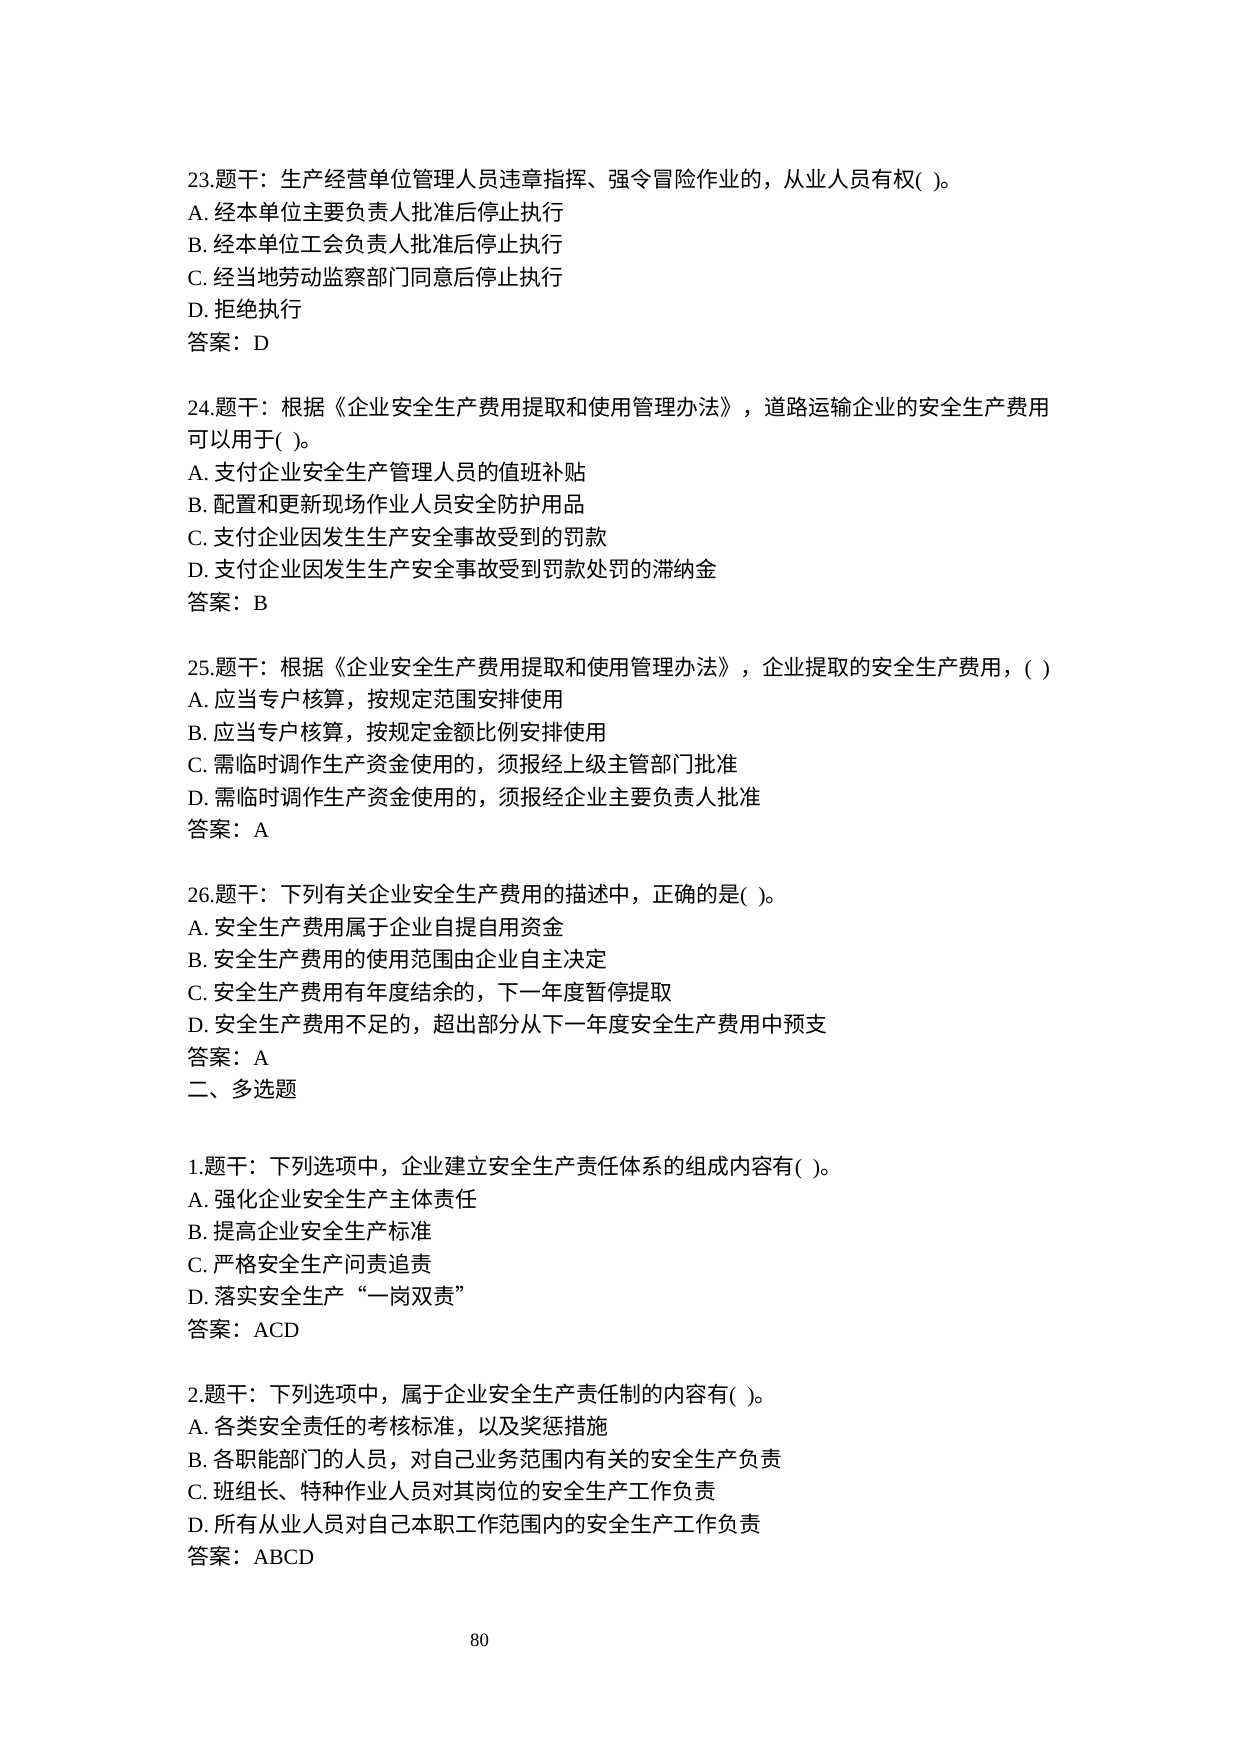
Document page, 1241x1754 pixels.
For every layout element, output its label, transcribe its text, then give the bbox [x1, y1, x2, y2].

text C. 经当地劳动监察部门同意后停止执行 [187, 259, 1053, 292]
text A. 经本单位主要负责人批准后停止执行 [187, 194, 1053, 227]
text A. 强化企业安全生产主体责任 [187, 1181, 1053, 1214]
text A. 应当专户核算，按规定范围安排使用 [187, 682, 1053, 714]
text 24.题干：根据《企业安全生产费用提取和使用管理办法》，道路运输企业的安全生产费用可以用于( )。 [187, 389, 1053, 454]
text 答案：ABCD [187, 1539, 1053, 1571]
text B. 提高企业安全生产标准 [187, 1214, 1053, 1246]
text B. 各职能部门的人员，对自己业务范围内有关的安全生产负责 [187, 1441, 1053, 1474]
text D. 落实安全生产“一岗双责” [187, 1279, 1053, 1311]
text D. 安全生产费用不足的，超出部分从下一年度安全生产费用中预支 [187, 1007, 1053, 1039]
text B. 配置和更新现场作业人员安全防护用品 [187, 487, 1053, 519]
text A. 各类安全责任的考核标准，以及奖惩措施 [187, 1409, 1053, 1441]
text 答案：D [187, 324, 1053, 357]
text D. 支付企业因发生生产安全事故受到罚款处罚的滞纳金 [187, 552, 1053, 584]
text 答案：ACD [187, 1311, 1053, 1344]
text 2.题干：下列选项中，属于企业安全生产责任制的内容有( )。 [187, 1376, 1053, 1409]
text C. 班组长、特种作业人员对其岗位的安全生产工作负责 [187, 1474, 1053, 1506]
text D. 需临时调作生产资金使用的，须报经企业主要负责人批准 [187, 779, 1053, 812]
text B. 安全生产费用的使用范围由企业自主决定 [187, 942, 1053, 974]
text C. 安全生产费用有年度结余的，下一年度暂停提取 [187, 974, 1053, 1007]
text 25.题干：根据《企业安全生产费用提取和使用管理办法》，企业提取的安全生产费用，( ) [187, 649, 1053, 682]
text 1.题干：下列选项中，企业建立安全生产责任体系的组成内容有( )。 [187, 1149, 1053, 1181]
text 23.题干：生产经营单位管理人员违章指挥、强令冒险作业的，从业人员有权( )。 [187, 162, 1053, 194]
text A. 支付企业安全生产管理人员的值班补贴 [187, 454, 1053, 487]
text 26.题干：下列有关企业安全生产费用的描述中，正确的是( )。 [187, 877, 1053, 909]
text 答案：A [187, 812, 1053, 844]
text C. 需临时调作生产资金使用的，须报经上级主管部门批准 [187, 747, 1053, 779]
text 答案：B [187, 584, 1053, 617]
text 二、多选题 [187, 1072, 1053, 1104]
text C. 支付企业因发生生产安全事故受到的罚款 [187, 519, 1053, 552]
text B. 应当专户核算，按规定金额比例安排使用 [187, 714, 1053, 747]
text D. 所有从业人员对自己本职工作范围内的安全生产工作负责 [187, 1506, 1053, 1539]
text C. 严格安全生产问责追责 [187, 1246, 1053, 1279]
text D. 拒绝执行 [187, 292, 1053, 324]
text 答案：A [187, 1039, 1053, 1072]
text B. 经本单位工会负责人批准后停止执行 [187, 227, 1053, 259]
text A. 安全生产费用属于企业自提自用资金 [187, 909, 1053, 942]
